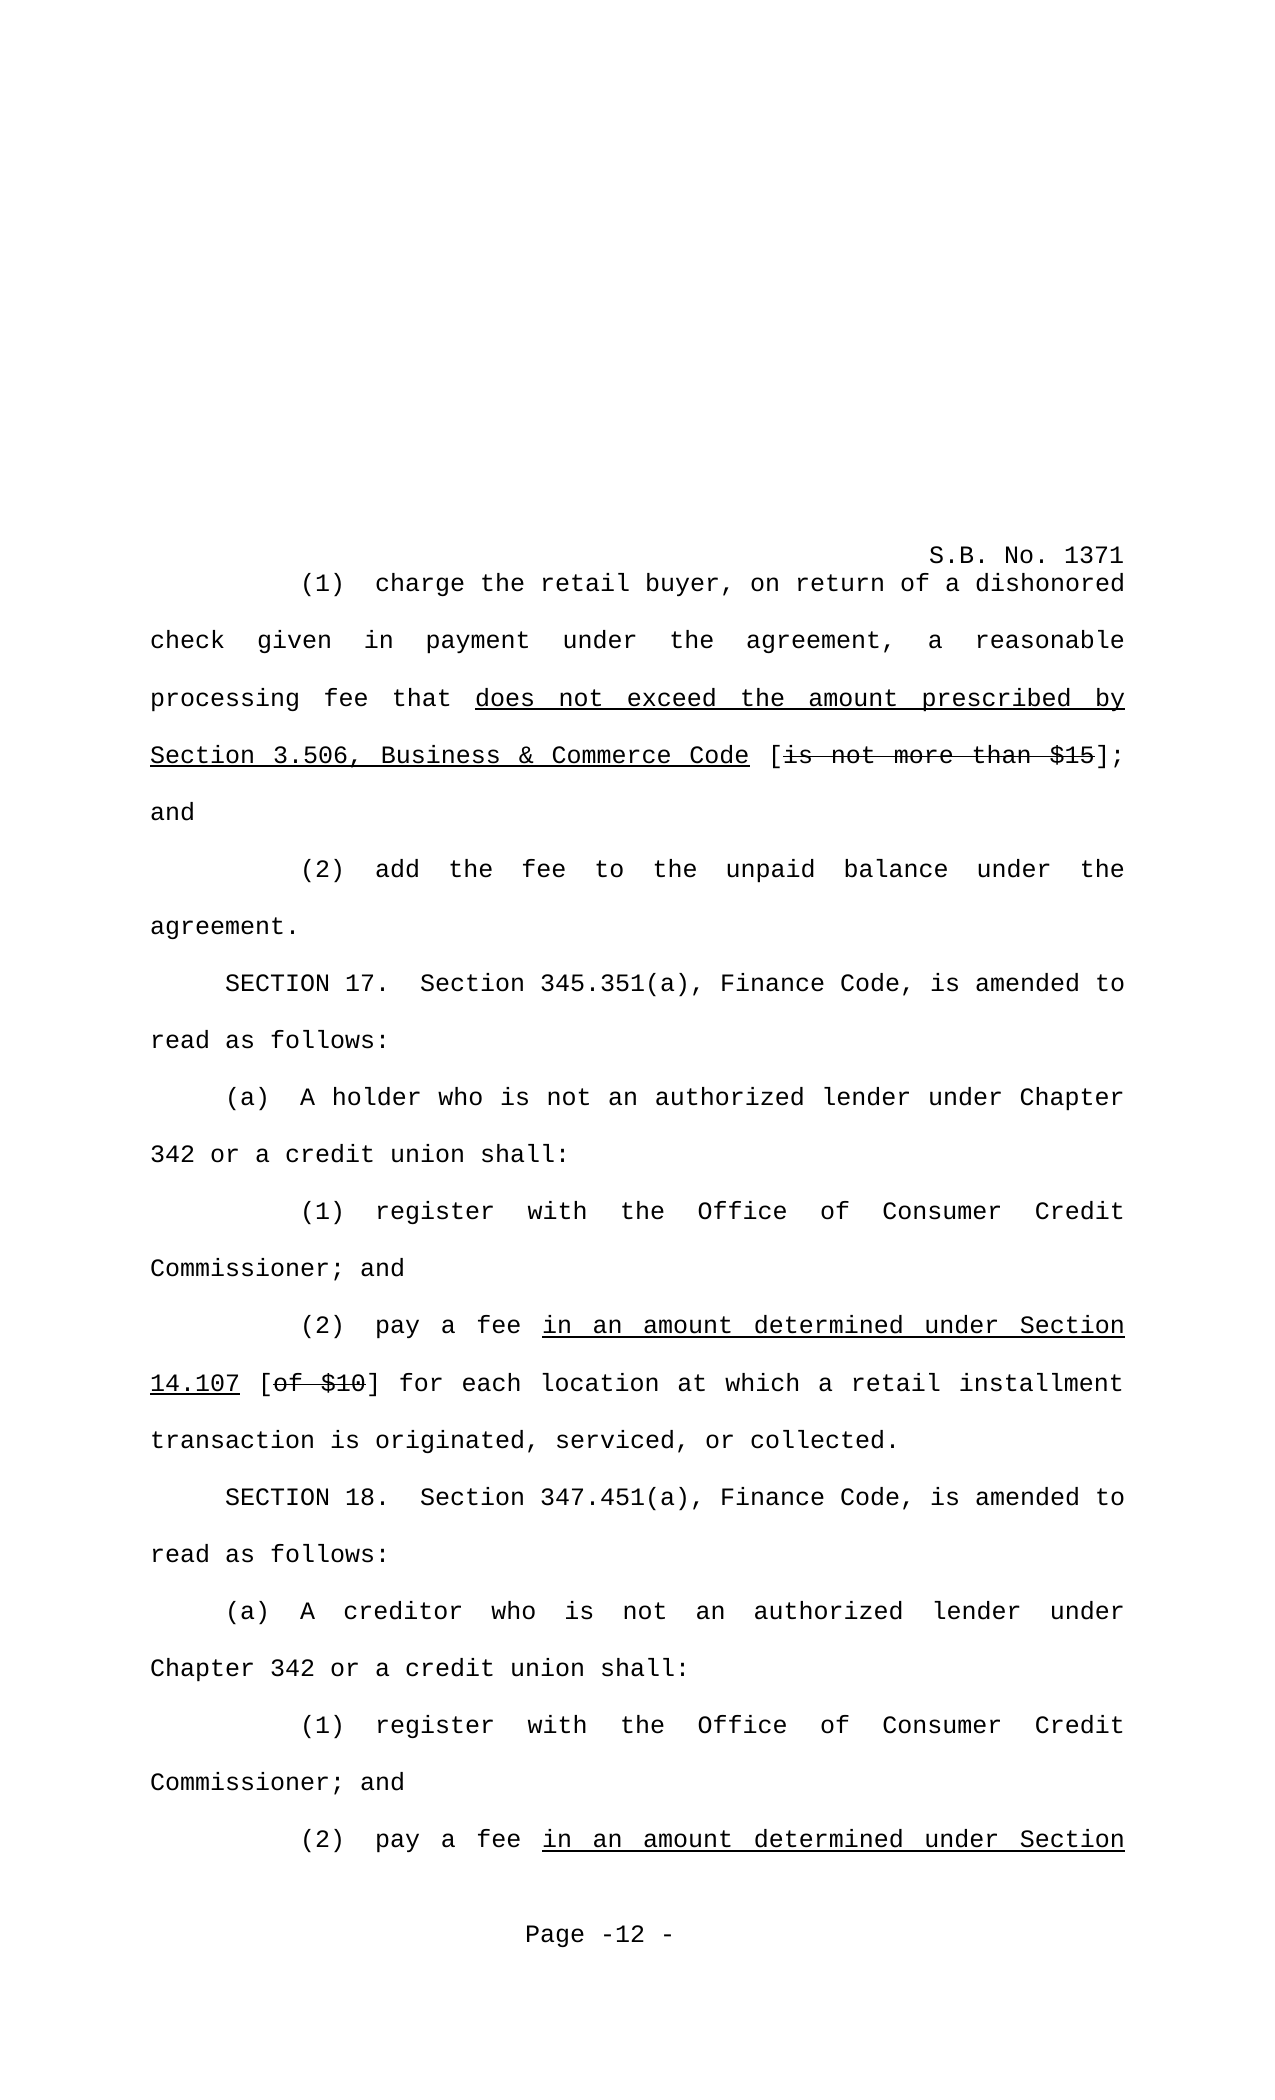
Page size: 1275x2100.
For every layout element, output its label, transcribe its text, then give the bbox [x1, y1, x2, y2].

text (2) pay a fee in an amount determined under Section 14.107 [of $10] for each location at which a retail installment transaction is originated, serviced, or collected. [150, 1313, 1125, 1456]
text SECTION 17. Section 345.351(a), Finance Code, is amended to read as follows: [150, 970, 1125, 1056]
text SECTION 18. Section 347.451(a), Finance Code, is amended to read as follows: [150, 1484, 1125, 1570]
text (a) A creditor who is not an authorized lender under Chapter 342 or a credit union shall: [150, 1598, 1125, 1684]
text (1) charge the retail buyer, on return of a dishonored check given in payment under the agreement, a reasonable processing fee that does not exceed the amount prescribed by Section 3.506, Business & Commerce Code [is not more than $15]; and [150, 571, 1125, 828]
text (1) register with the Office of Consumer Credit Commissioner; and [150, 1712, 1125, 1798]
text (a) A holder who is not an authorized lender under Chapter 342 or a credit union shall: [150, 1084, 1125, 1170]
text (2) add the fee to the unpaid balance under the agreement. [150, 856, 1125, 942]
text (1) register with the Office of Consumer Credit Commissioner; and [150, 1199, 1125, 1284]
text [150, 1827, 1125, 1855]
